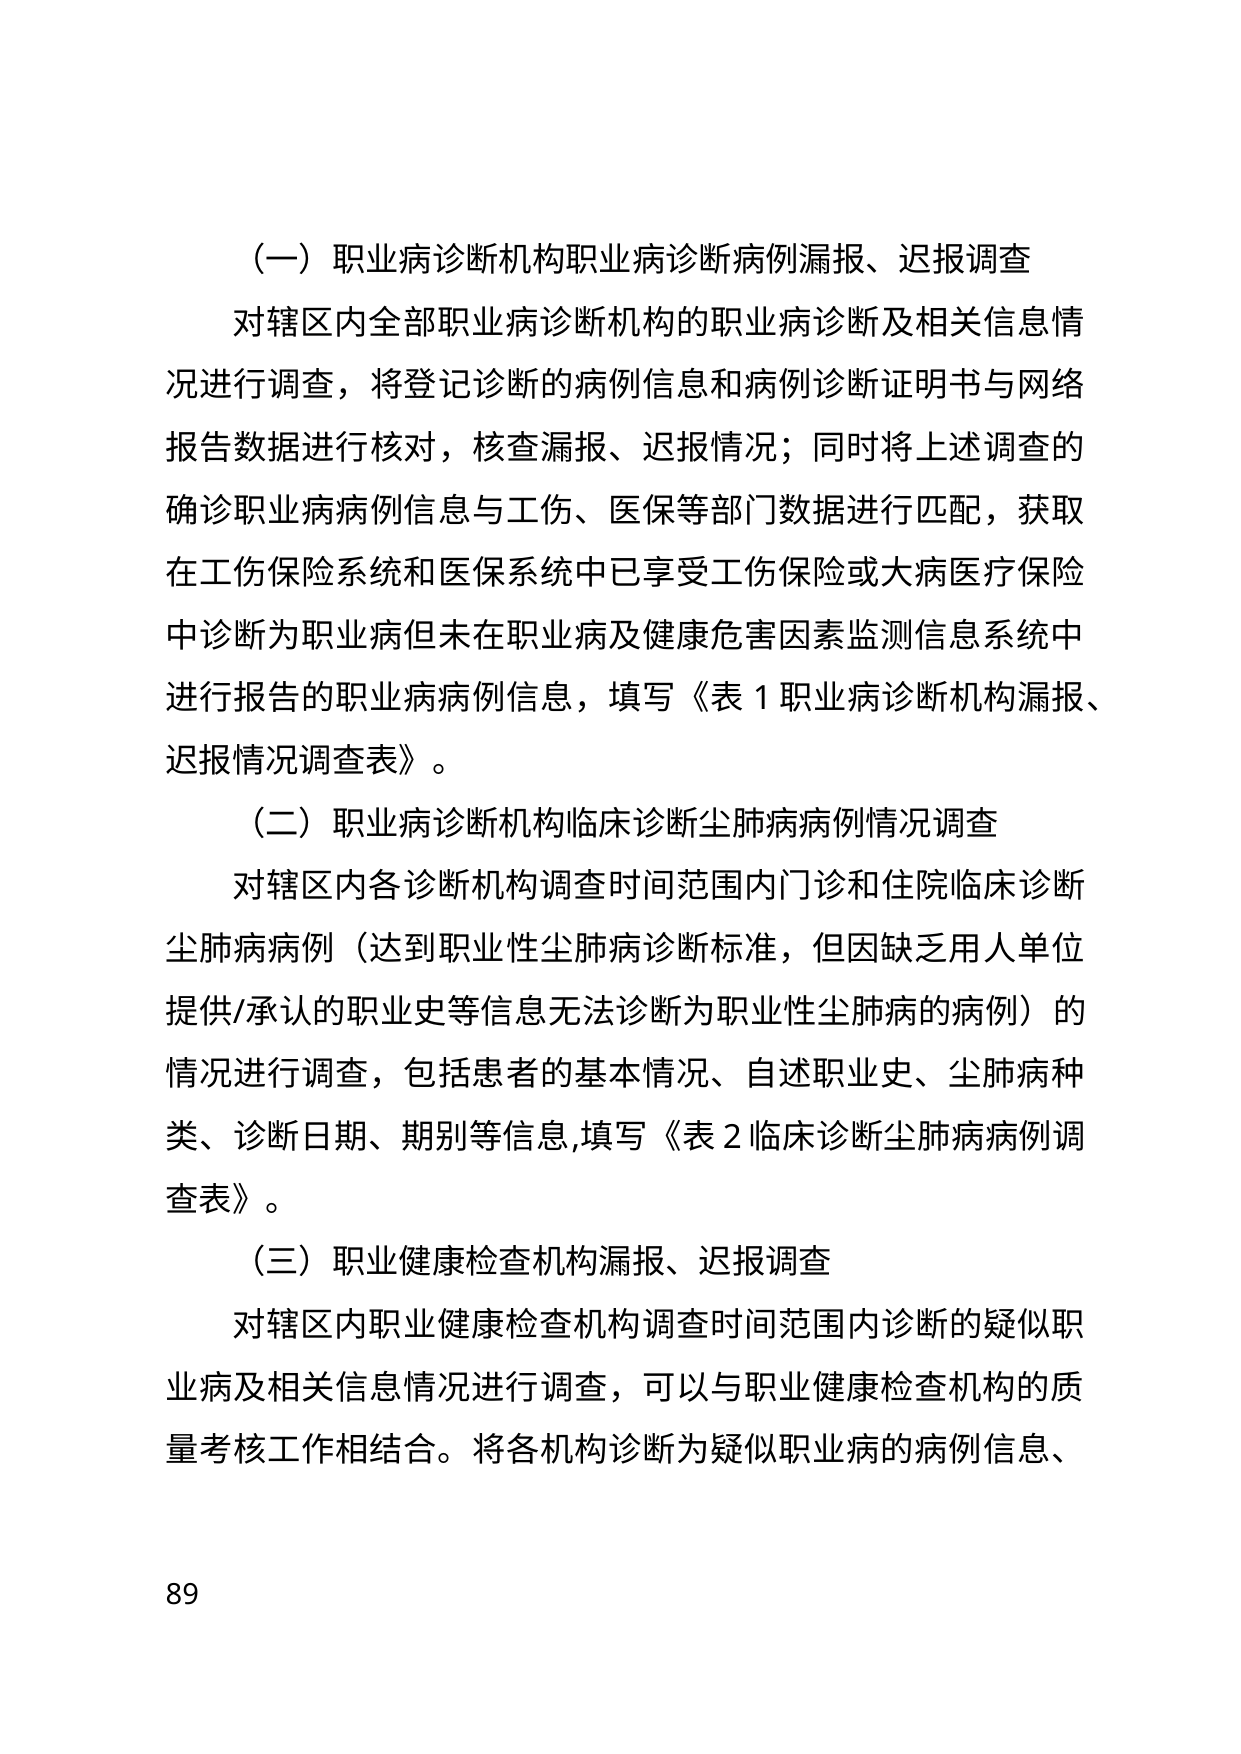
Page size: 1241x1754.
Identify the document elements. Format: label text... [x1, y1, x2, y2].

text （二）职业病诊断机构临床诊断尘肺病病例情况调查 [165, 797, 1087, 845]
text 对辖区内各诊断机构调查时间范围内门诊和住院临床诊断尘肺病病例（达到职业性尘肺病诊断标准，但因缺乏用人单位提供/承认的职业史等信息无法诊断为职业性尘肺病的病例）的情况进行调查，包括患者的基本情况、自述职业史、尘肺病种类、诊断日期、期别等信息,填写《表2临床诊断尘肺病病例调查表》。 [165, 859, 1087, 1221]
text （三）职业健康检查机构漏报、迟报调查 [165, 1235, 1087, 1283]
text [165, 1298, 1087, 1471]
text 对辖区内全部职业病诊断机构的职业病诊断及相关信息情况进行调查，将登记诊断的病例信息和病例诊断证明书与网络报告数据进行核对，核查漏报、迟报情况；同时将上述调查的确诊职业病病例信息与工伤、医保等部门数据进行匹配，获取在工伤保险系统和医保系统中已享受工伤保险或大病医疗保险中诊断为职业病但未在职业病及健康危害因素监测信息系统中进行报告的职业病病例信息，填写《表1职业病诊断机构漏报、迟报情况调查表》。 [165, 296, 1087, 782]
text （一）职业病诊断机构职业病诊断病例漏报、迟报调查 [165, 233, 1087, 281]
